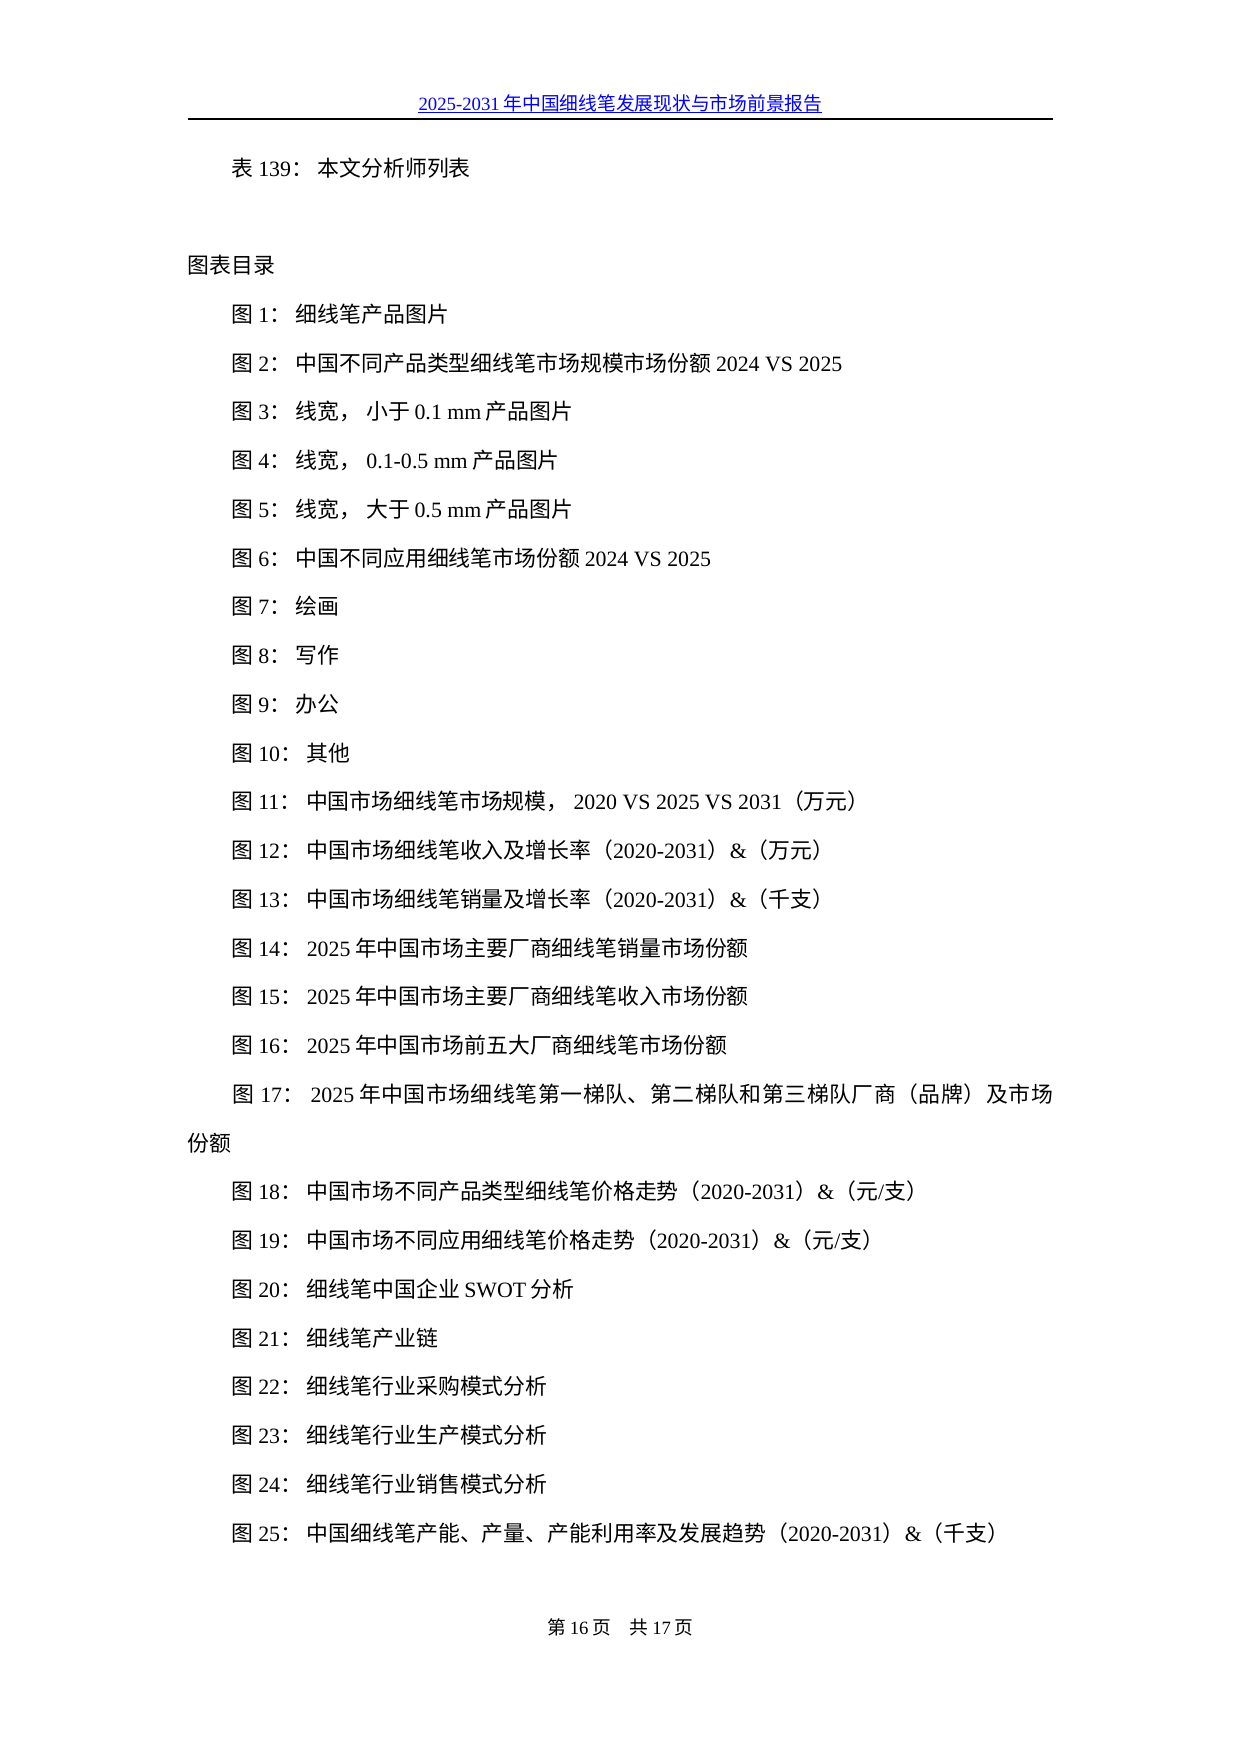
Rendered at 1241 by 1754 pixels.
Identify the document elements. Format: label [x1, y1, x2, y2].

text [187, 150, 1053, 1548]
